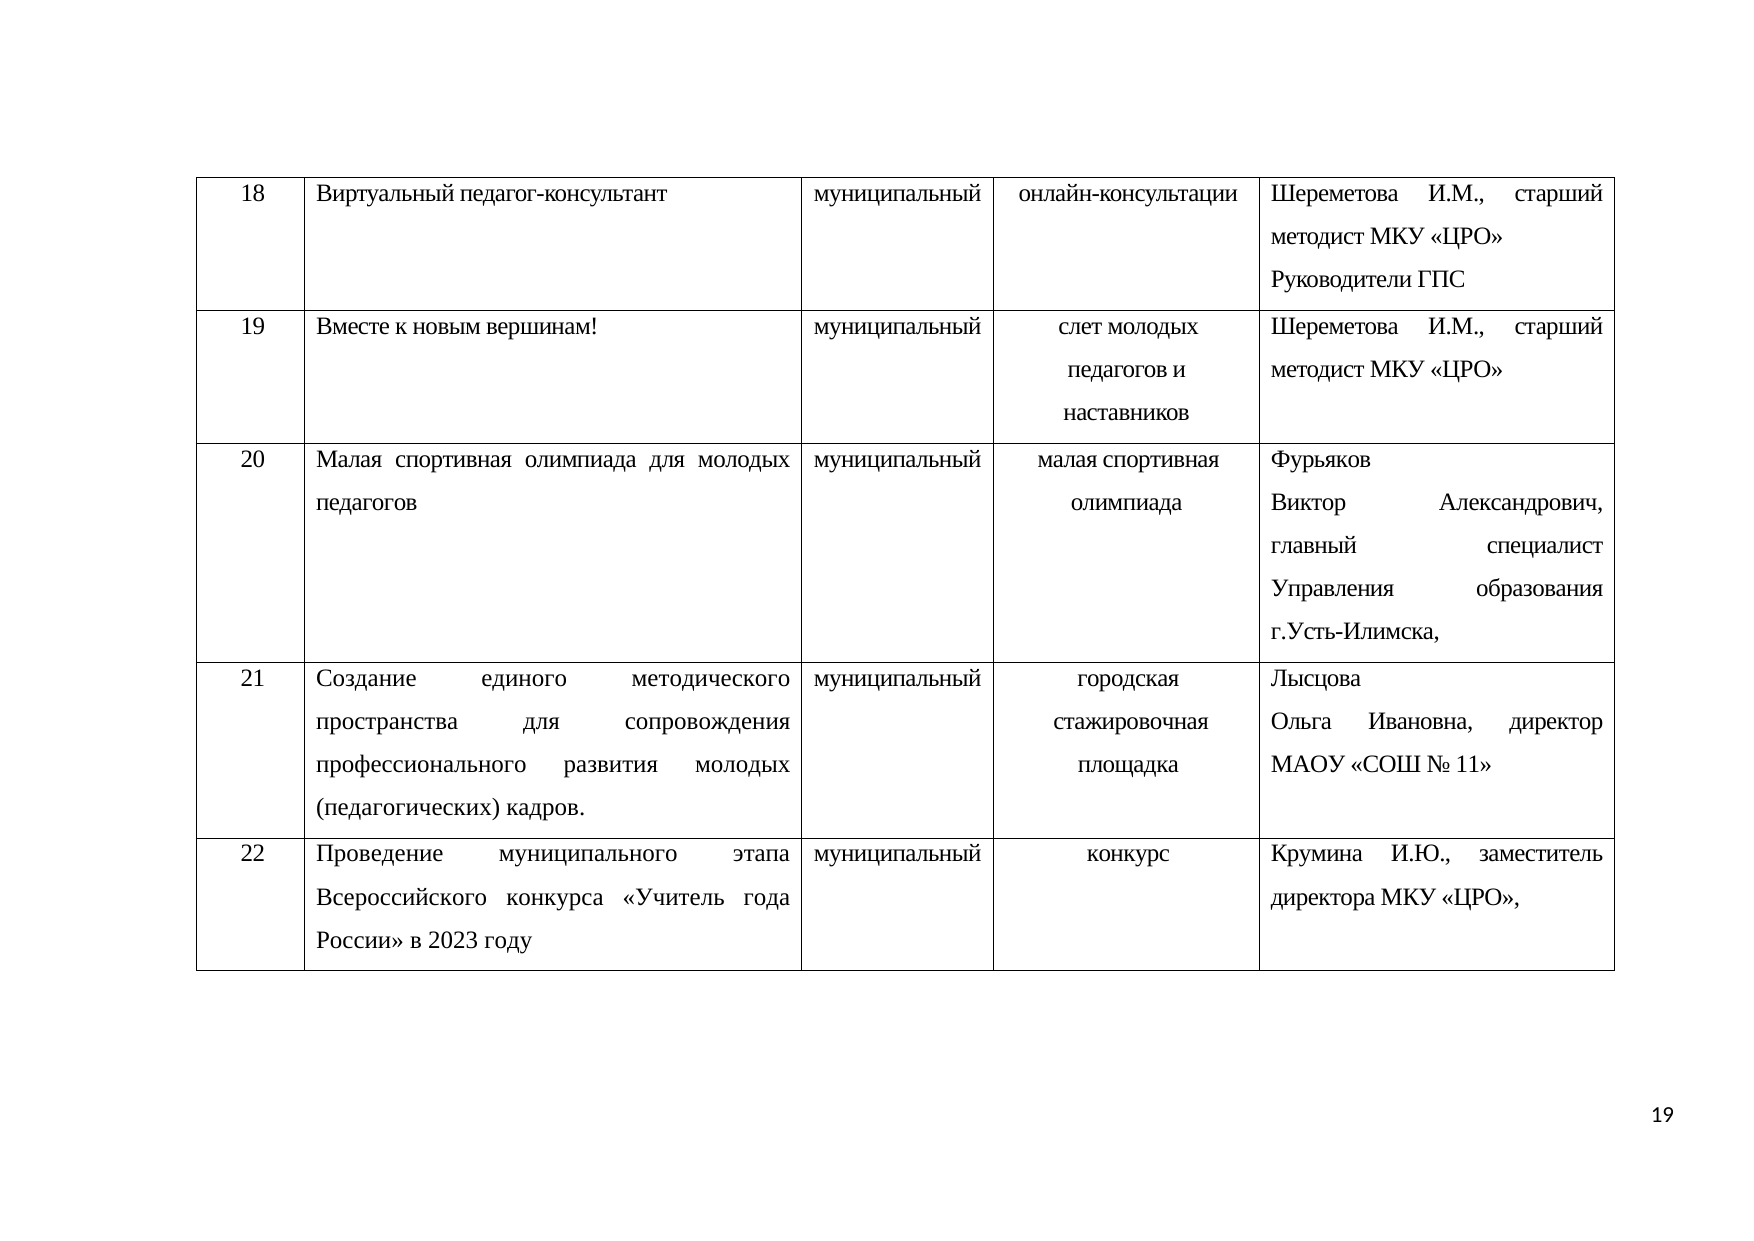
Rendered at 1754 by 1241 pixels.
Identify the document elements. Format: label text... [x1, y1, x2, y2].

table_cell 18 [197, 178, 304, 310]
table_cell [1260, 311, 1614, 443]
table_cell 20 [197, 444, 304, 662]
table_cell муниципальный [802, 178, 993, 310]
table_cell малая спортивная олимпиада [994, 444, 1259, 662]
table_cell конкурс [994, 839, 1259, 970]
table_cell Шереметова И.М., старший методист МКУ «ЦРО» Руководители ГПС [1260, 178, 1614, 310]
table_cell муниципальный [802, 839, 993, 970]
table_cell Малая спортивная олимпиада для молодых педагогов [305, 444, 801, 662]
table_cell онлайн-консультации [994, 178, 1259, 310]
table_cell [1260, 839, 1614, 970]
table_cell муниципальный [802, 663, 993, 837]
table_cell 19 [197, 311, 304, 443]
table_cell Создание единого методического пространства для сопровождения профессионального развития молодых (педагогических) кадров. [305, 663, 801, 837]
table_cell слет молодых педагогов и наставников [994, 311, 1259, 443]
table_cell Виртуальный педагог-консультант [305, 178, 801, 310]
table_cell муниципальный [802, 311, 993, 443]
table_cell Вместе к новым вершинам! [305, 311, 801, 443]
table_cell Лысцова Ольга Ивановна, директор МАОУ «СОШ № 11» [1260, 663, 1614, 837]
table_cell городская стажировочная площадка [994, 663, 1259, 837]
table_cell муниципальный [802, 444, 993, 662]
table_cell Проведение муниципального этапа Всероссийского конкурса «Учитель года России» в 2023 году [305, 839, 801, 970]
table_cell 22 [197, 839, 304, 970]
table_cell Фурьяков Виктор Александрович, главный специалист Управления образования г.Усть-Илимска, [1260, 444, 1614, 662]
table_cell 21 [197, 663, 304, 837]
